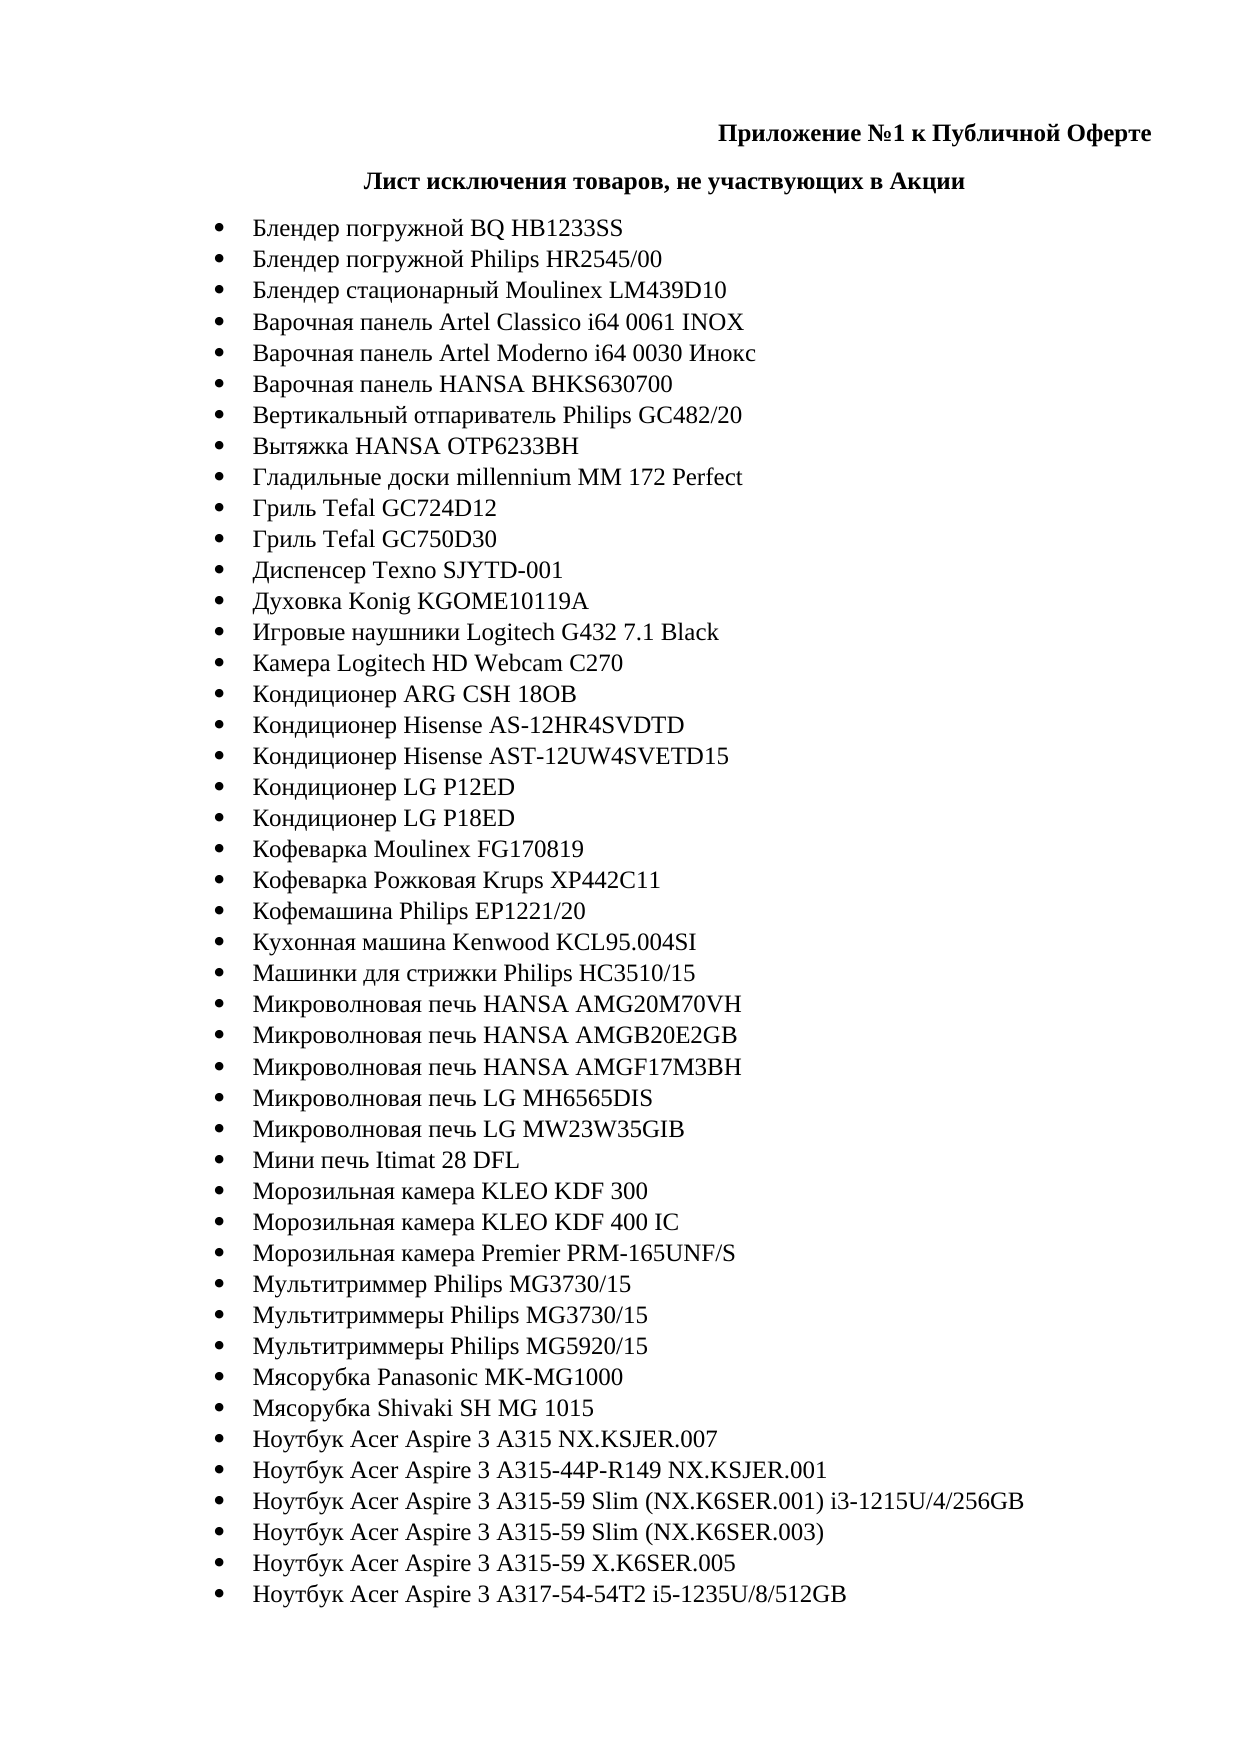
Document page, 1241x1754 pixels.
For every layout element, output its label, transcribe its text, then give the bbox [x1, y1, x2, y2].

list Микроволновая печь HANSA AMG20M70VH [215, 989, 1152, 1018]
list Ноутбук Acer Aspire 3 A315 NX.KSJER.007 [215, 1424, 1152, 1453]
list Микроволновая печь HANSA AMGF17M3BH [215, 1052, 1152, 1080]
list Мясорубка Panasonic MK-MG1000 [215, 1362, 1152, 1391]
list Машинки для стрижки Philips HC3510/15 [215, 958, 1152, 987]
text Лист исключения товаров, не участвующих в Акции [177, 166, 1152, 194]
list Мультитриммер Philips MG3730/15 [215, 1269, 1152, 1298]
list Кофемашина Philips EP1221/20 [215, 896, 1152, 925]
list Гриль Tefal GC724D12 [215, 493, 1152, 522]
list Кондиционер ARG CSH 18OB [215, 679, 1152, 708]
list Блендер погружной Philips HR2545/00 [215, 244, 1152, 273]
list Морозильная камера Premier PRM-165UNF/S [215, 1238, 1152, 1267]
list Духовка Konig KGOME10119A [215, 586, 1152, 615]
list Варочная панель Artel Moderno i64 0030 Инокс [215, 338, 1152, 366]
list Микроволновая печь HANSA AMGB20E2GB [215, 1021, 1152, 1049]
list Кофеварка Moulinex FG170819 [215, 834, 1152, 863]
list Морозильная камера KLEO KDF 400 IC [215, 1207, 1152, 1236]
list Вытяжка HANSA OTP6233BH [215, 431, 1152, 459]
list Вертикальный отпариватель Philips GC482/20 [215, 400, 1152, 428]
list Блендер стационарный Moulinex LM439D10 [215, 276, 1152, 304]
list Микроволновая печь LG MW23W35GIB [215, 1114, 1152, 1142]
list Мультитриммеры Philips MG3730/15 [215, 1300, 1152, 1329]
list Варочная панель HANSA BHKS630700 [215, 369, 1152, 397]
list Кондиционер Hisense AST-12UW4SVETD15 [215, 741, 1152, 770]
list Ноутбук Acer Aspire 3 A315-44P-R149 NX.KSJER.001 [215, 1455, 1152, 1484]
list Ноутбук Acer Aspire 3 A317-54-54T2 i5-1235U/8/512GB [215, 1579, 1152, 1608]
list Мясорубка Shivaki SH MG 1015 [215, 1393, 1152, 1422]
list Кухонная машина Kenwood KCL95.004SI [215, 927, 1152, 956]
list Гладильные доски millennium MM 172 Perfect [215, 462, 1152, 491]
list Камера Logitech HD Webcam C270 [215, 648, 1152, 677]
list Микроволновая печь LG MH6565DIS [215, 1083, 1152, 1111]
list Ноутбук Acer Aspire 3 A315-59 Slim (NX.K6SER.001) i3-1215U/4/256GB [215, 1486, 1152, 1515]
list Кофеварка Рожковая Krups XP442C11 [215, 865, 1152, 894]
list Кондиционер LG P18ED [215, 803, 1152, 832]
list Мини печь Itimat 28 DFL [215, 1145, 1152, 1173]
list Блендер погружной BQ HB1233SS [215, 213, 1152, 242]
list Игровые наушники Logitech G432 7.1 Black [215, 617, 1152, 646]
list Ноутбук Acer Aspire 3 A315-59 X.K6SER.005 [215, 1548, 1152, 1577]
list Кондиционер LG P12ED [215, 772, 1152, 801]
list Морозильная камера KLEO KDF 300 [215, 1176, 1152, 1204]
list Гриль Tefal GC750D30 [215, 524, 1152, 553]
list Мультитриммеры Philips MG5920/15 [215, 1331, 1152, 1360]
list Ноутбук Acer Aspire 3 A315-59 Slim (NX.K6SER.003) [215, 1517, 1152, 1546]
list Кондиционер Hisense AS-12HR4SVDTD [215, 710, 1152, 739]
text Приложение №1 к Публичной Оферте [177, 118, 1152, 147]
list Диспенсер Texno SJYTD-001 [215, 555, 1152, 584]
list Варочная панель Artel Classico i64 0061 INOX [215, 307, 1152, 335]
